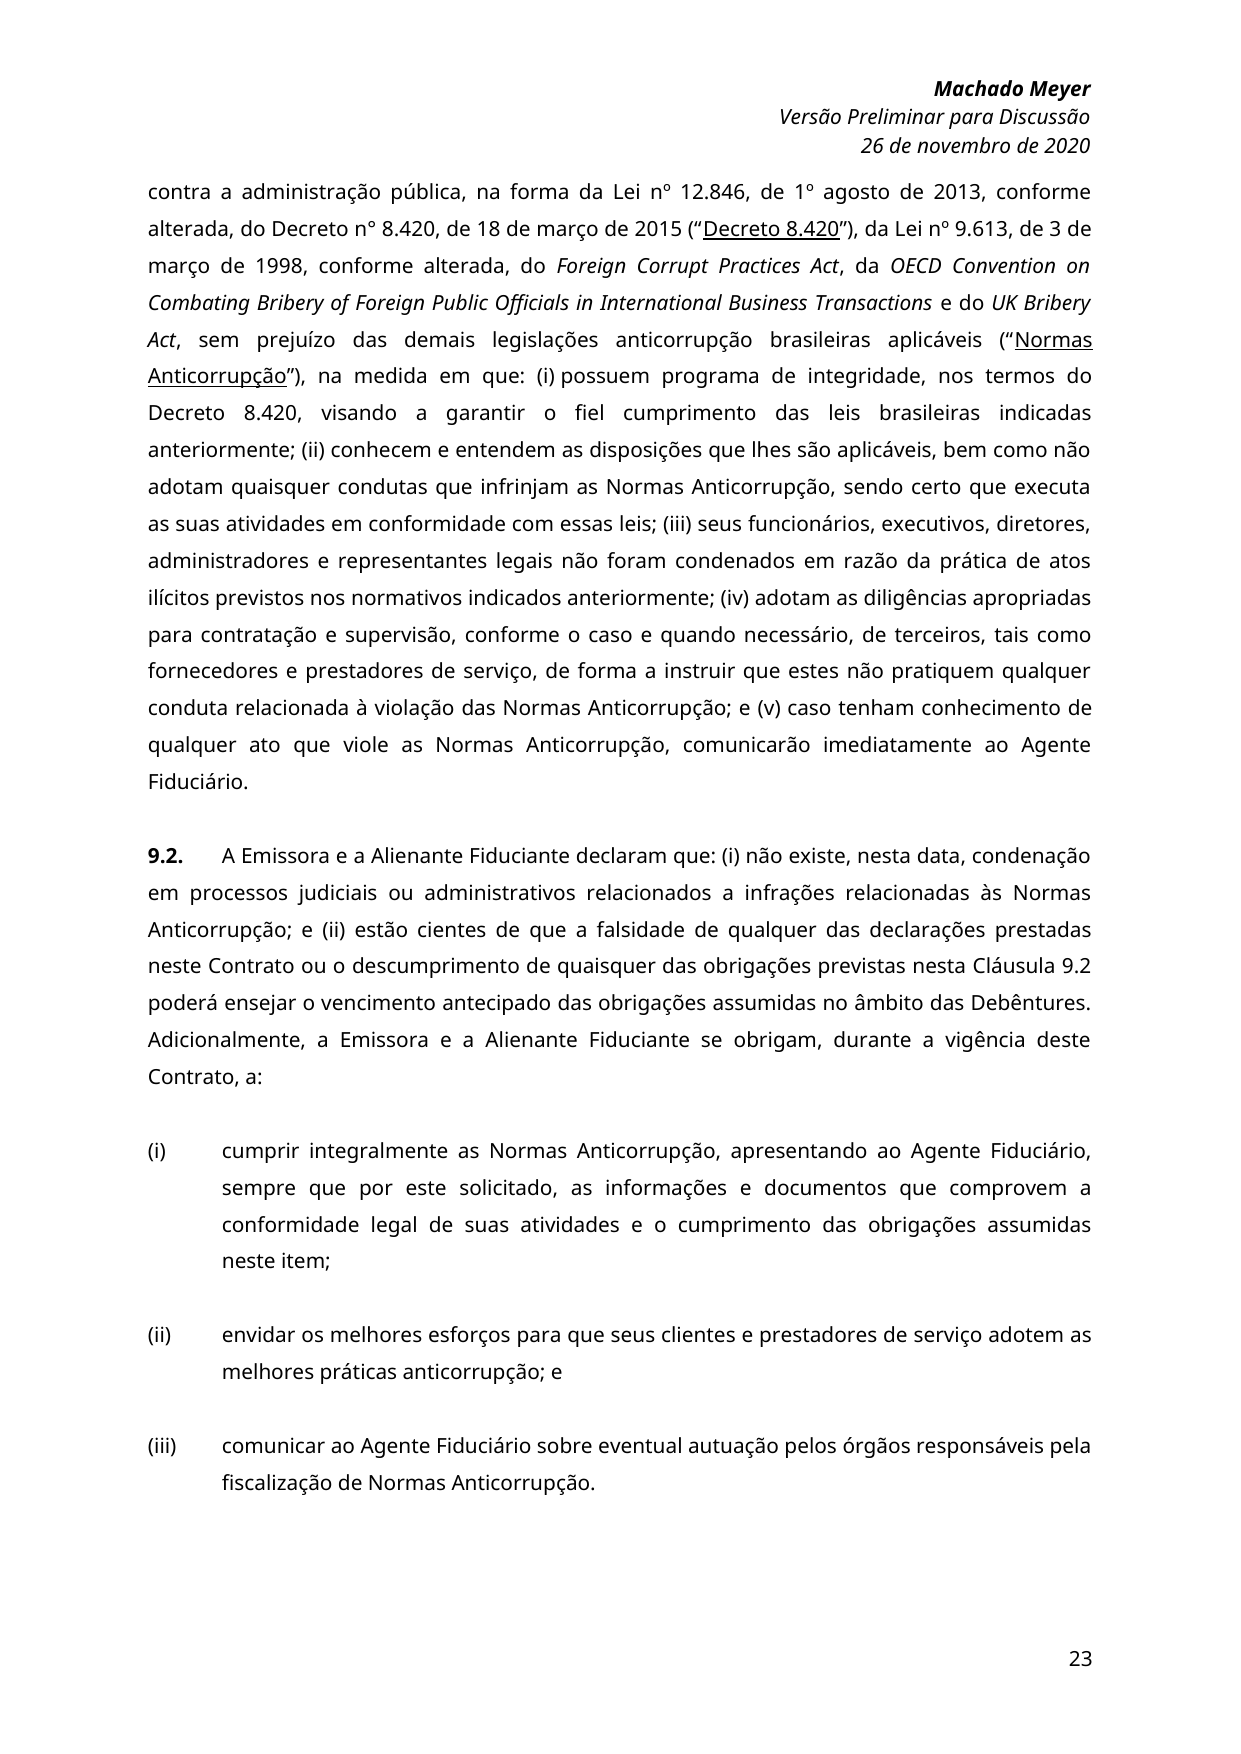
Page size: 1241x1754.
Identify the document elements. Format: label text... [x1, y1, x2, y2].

list envidar os melhores esforços para que seus clientes e prestadores de serviço adotem as melhores práticas anticorrupção; e [148, 1320, 1092, 1386]
text A Emissora e a Alienante Fiduciante declaram que: (i) não existe, nesta data, condenação em processos judiciais ou administrativos relacionados a infrações relacionadas às Normas Anticorrupção; e (ii) estão cientes de que a falsidade de qualquer das declarações prestadas neste Contrato ou o descumprimento de quaisquer das obrigações previstas nesta Cláusula 9.2 poderá ensejar o vencimento antecipado das obrigações assumidas no âmbito das Debêntures. Adicionalmente, a Emissora e a Alienante Fiduciante se obrigam, durante a vigência deste Contrato, a: [148, 841, 1092, 1091]
list cumprir integralmente as Normas Anticorrupção, apresentando ao Agente Fiduciário, sempre que por este solicitado, as informações e documentos que comprovem a conformidade legal de suas atividades e o cumprimento das obrigações assumidas neste item; [148, 1136, 1092, 1275]
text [148, 177, 1092, 796]
list comunicar ao Agente Fiduciário sobre eventual autuação pelos órgãos responsáveis pela fiscalização de Normas Anticorrupção. [148, 1431, 1092, 1496]
